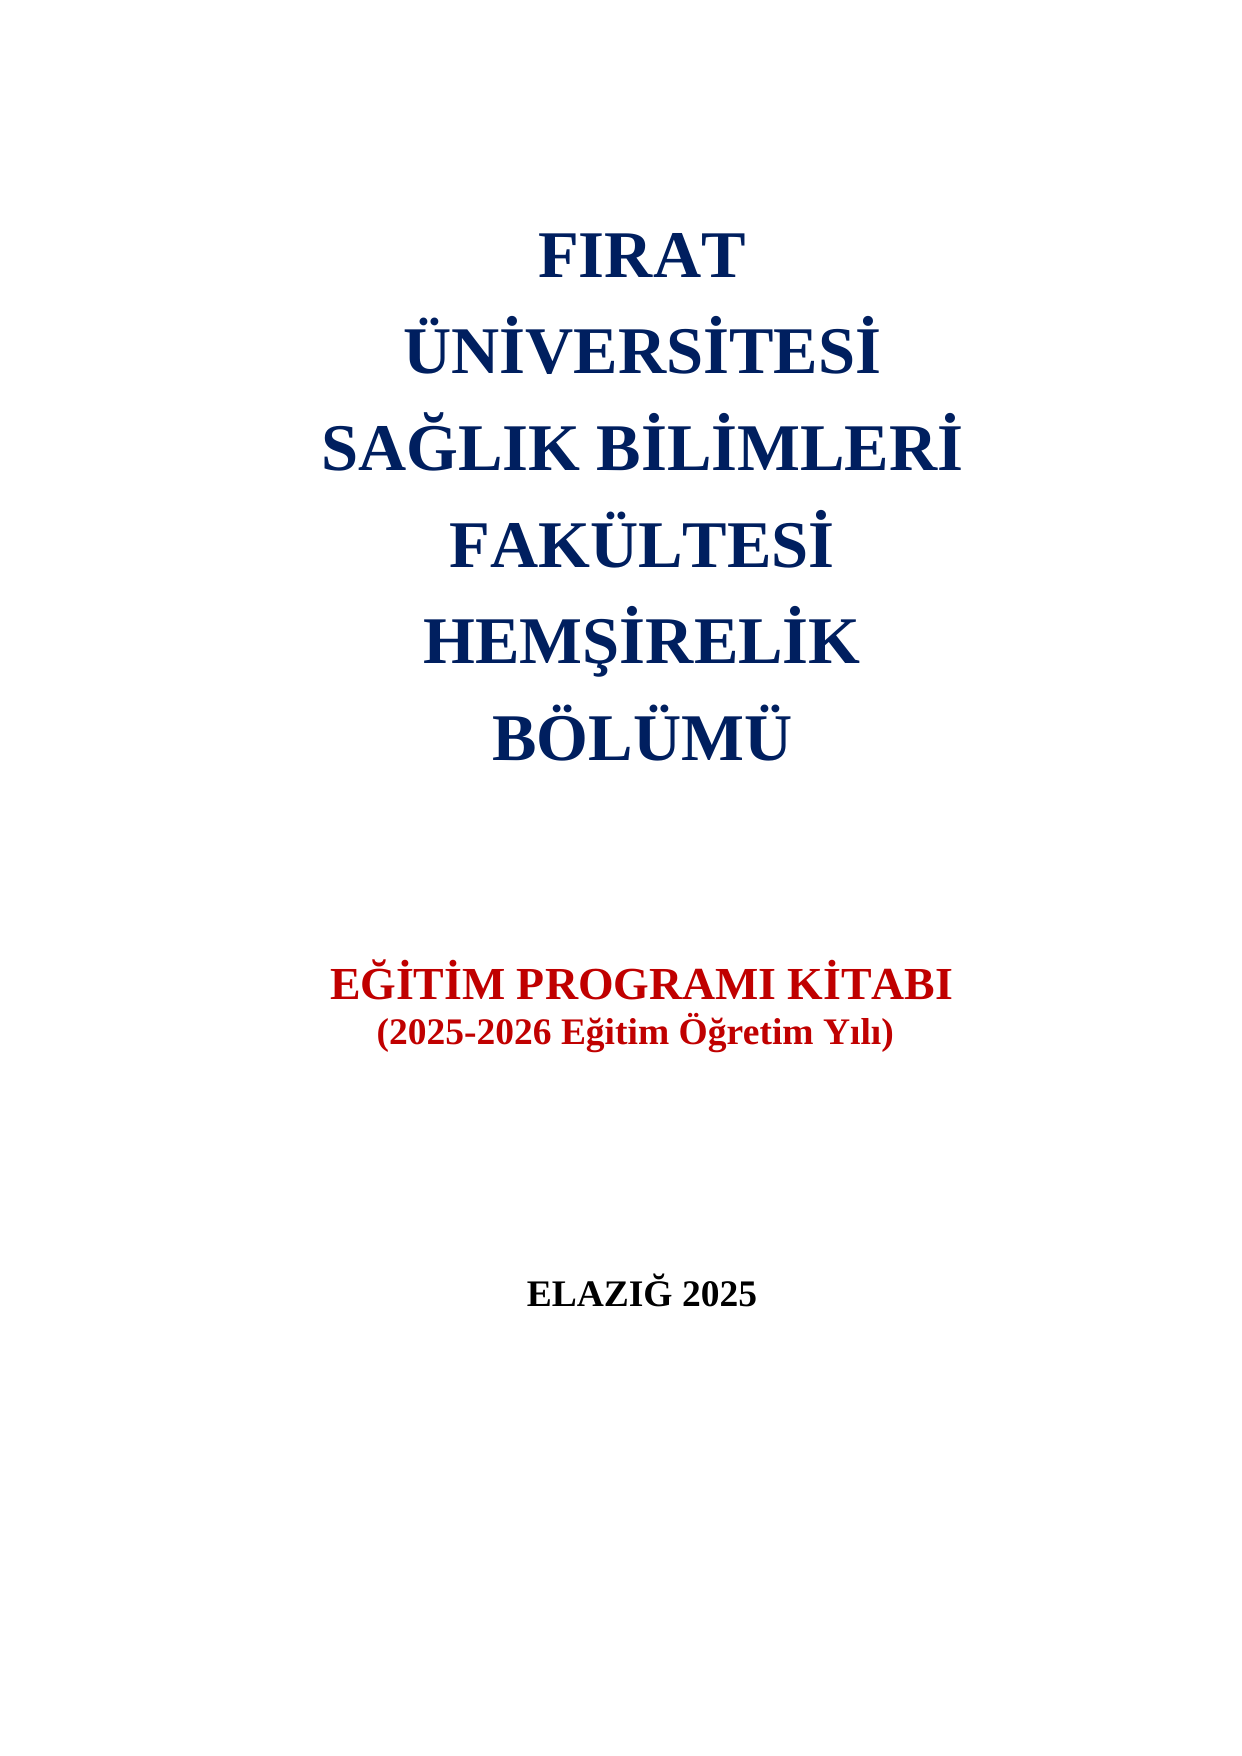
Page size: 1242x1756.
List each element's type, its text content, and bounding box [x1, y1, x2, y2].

text EĞİTİM PROGRAMI KİTABI [242, 957, 1041, 1010]
title FIRAT ÜNİVERSİTESİ SAĞLIK BİLİMLERİ FAKÜLTESİ HEMŞİRELİK BÖLÜMÜ [292, 215, 991, 775]
text (2025-2026 Eğitim Öğretim Yılı) [229, 1010, 1041, 1053]
text ELAZIĞ 2025 [242, 1272, 1041, 1315]
